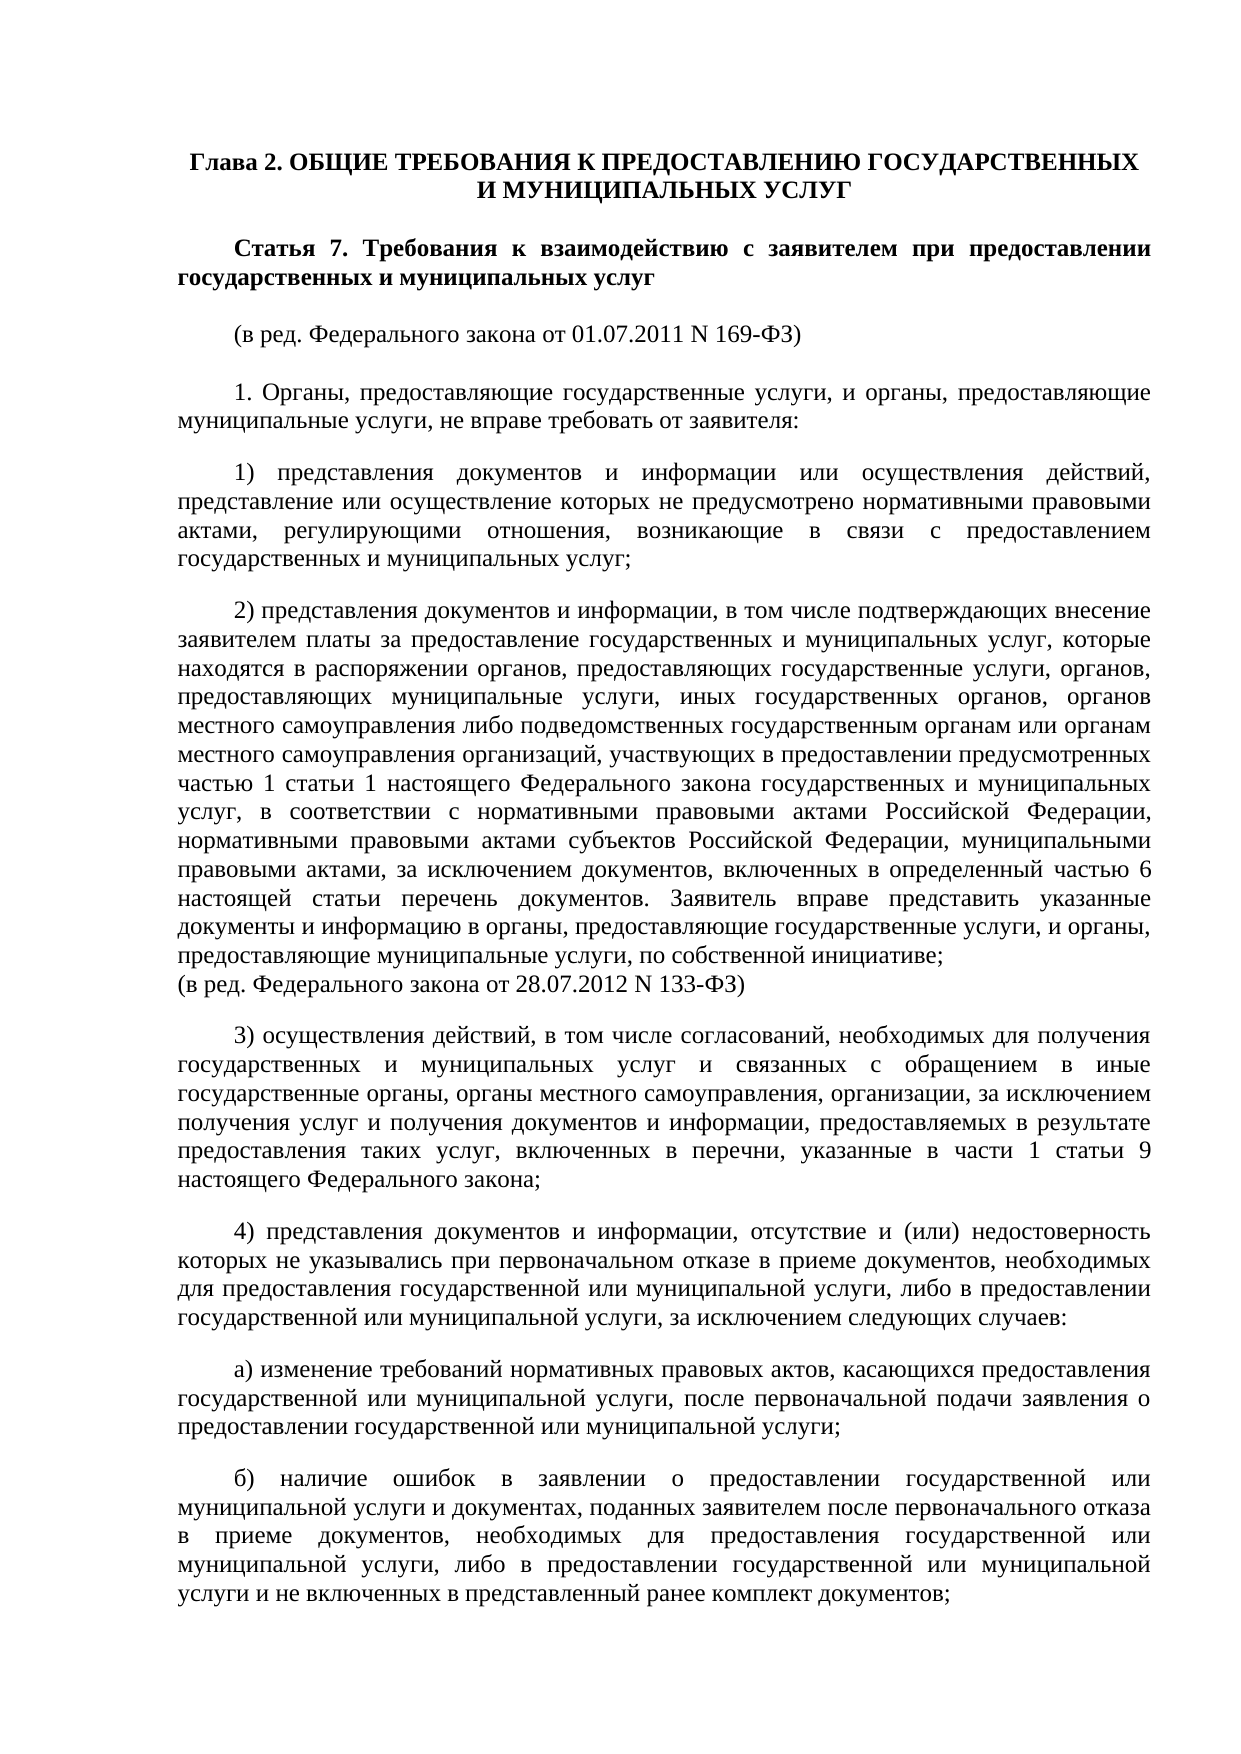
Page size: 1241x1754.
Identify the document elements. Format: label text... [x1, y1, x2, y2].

text 1) представления документов и информации или осуществления действий, представление или осуществление которых не предусмотрено нормативными правовыми актами, регулирующими отношения, возникающие в связи с предоставлением государственных и муниципальных услуг; [177, 457, 1152, 572]
title Глава 2. ОБЩИЕ ТРЕБОВАНИЯ К ПРЕДОСТАВЛЕНИЮ ГОСУДАРСТВЕННЫХ [177, 147, 1152, 176]
text 1. Органы, предоставляющие государственные услуги, и органы, предоставляющие муниципальные услуги, не вправе требовать от заявителя: [177, 377, 1152, 434]
text (в ред. Федерального закона от 28.07.2012 N 133-ФЗ) [177, 969, 1152, 998]
text 2) представления документов и информации, в том числе подтверждающих внесение заявителем платы за предоставление государственных и муниципальных услуг, которые находятся в распоряжении органов, предоставляющих государственные услуги, органов, предоставляющих муниципальные услуги, иных государственных органов, органов местного самоуправления либо подведомственных государственным органам или органам местного самоуправления организаций, участвующих в предоставлении предусмотренных частью 1 статьи 1 настоящего Федерального закона государственных и муниципальных услуг, в соответствии с нормативными правовыми актами Российской Федерации, нормативными правовыми актами субъектов Российской Федерации, муниципальными правовыми актами, за исключением документов, включенных в определенный частью 6 настоящей статьи перечень документов. Заявитель вправе представить указанные документы и информацию в органы, предоставляющие государственные услуги, и органы, предоставляющие муниципальные услуги, по собственной инициативе; [177, 595, 1152, 969]
text (в ред. Федерального закона от 01.07.2011 N 169-ФЗ) [177, 319, 1152, 348]
text б) наличие ошибок в заявлении о предоставлении государственной или муниципальной услуги и документах, поданных заявителем после первоначального отказа в приеме документов, необходимых для предоставления государственной или муниципальной услуги, либо в предоставлении государственной или муниципальной услуги и не включенных в представленный ранее комплект документов; [177, 1463, 1152, 1607]
title Статья 7. Требования к взаимодействию с заявителем при предоставлении государственных и муниципальных услуг [177, 233, 1152, 291]
title И МУНИЦИПАЛЬНЫХ УСЛУГ [177, 176, 1152, 204]
text 4) представления документов и информации, отсутствие и (или) недостоверность которых не указывались при первоначальном отказе в приеме документов, необходимых для предоставления государственной или муниципальной услуги, либо в предоставлении государственной или муниципальной услуги, за исключением следующих случаев: [177, 1216, 1152, 1331]
text 3) осуществления действий, в том числе согласований, необходимых для получения государственных и муниципальных услуг и связанных с обращением в иные государственные органы, органы местного самоуправления, организации, за исключением получения услуг и получения документов и информации, предоставляемых в результате предоставления таких услуг, включенных в перечни, указанные в части 1 статьи 9 настоящего Федерального закона; [177, 1021, 1152, 1193]
text а) изменение требований нормативных правовых актов, касающихся предоставления государственной или муниципальной услуги, после первоначальной подачи заявления о предоставлении государственной или муниципальной услуги; [177, 1354, 1152, 1440]
